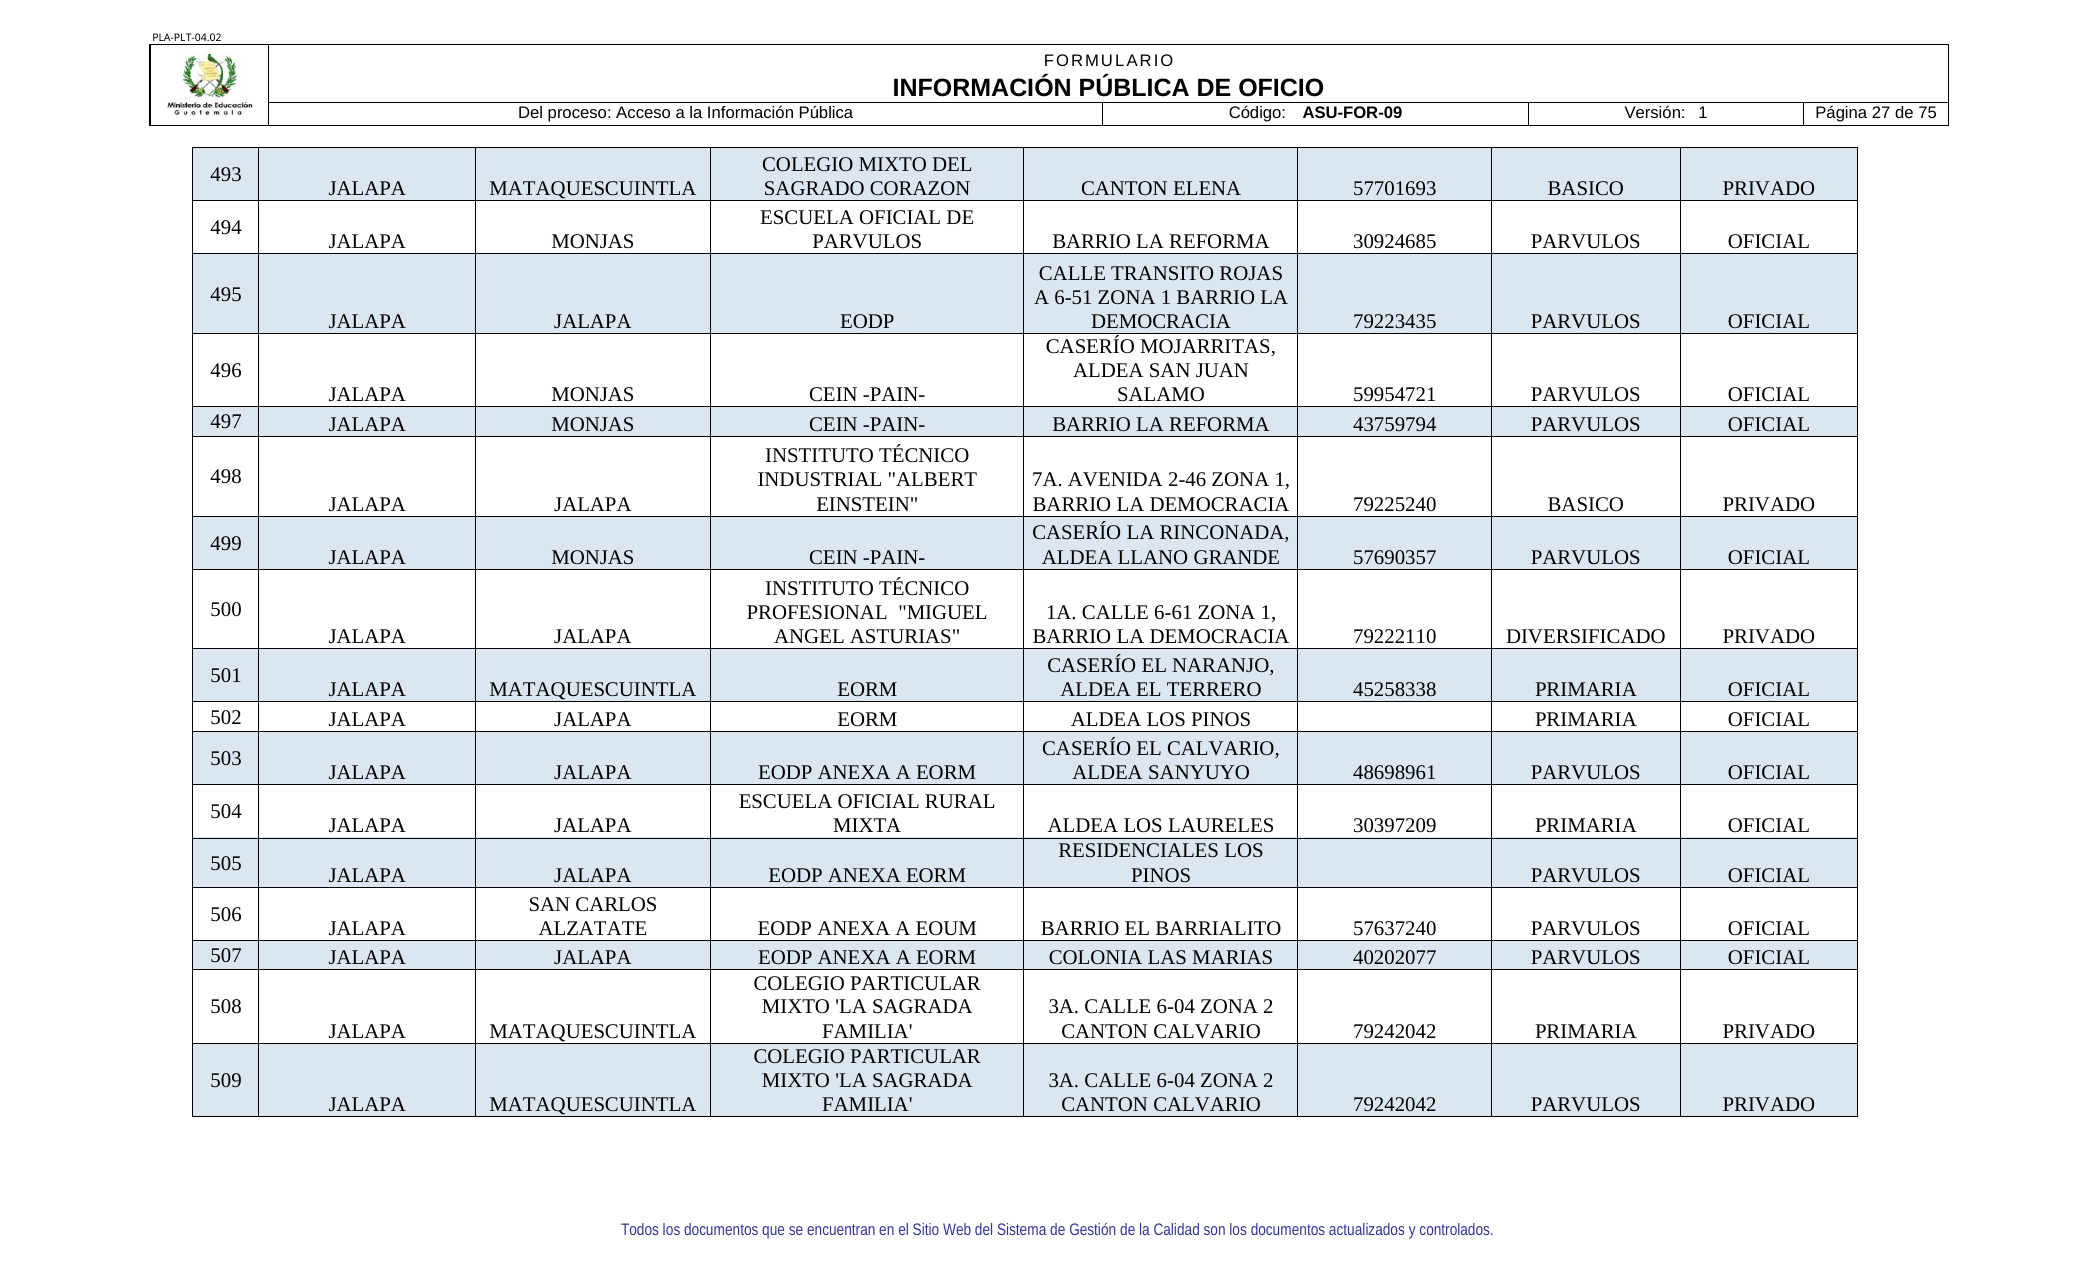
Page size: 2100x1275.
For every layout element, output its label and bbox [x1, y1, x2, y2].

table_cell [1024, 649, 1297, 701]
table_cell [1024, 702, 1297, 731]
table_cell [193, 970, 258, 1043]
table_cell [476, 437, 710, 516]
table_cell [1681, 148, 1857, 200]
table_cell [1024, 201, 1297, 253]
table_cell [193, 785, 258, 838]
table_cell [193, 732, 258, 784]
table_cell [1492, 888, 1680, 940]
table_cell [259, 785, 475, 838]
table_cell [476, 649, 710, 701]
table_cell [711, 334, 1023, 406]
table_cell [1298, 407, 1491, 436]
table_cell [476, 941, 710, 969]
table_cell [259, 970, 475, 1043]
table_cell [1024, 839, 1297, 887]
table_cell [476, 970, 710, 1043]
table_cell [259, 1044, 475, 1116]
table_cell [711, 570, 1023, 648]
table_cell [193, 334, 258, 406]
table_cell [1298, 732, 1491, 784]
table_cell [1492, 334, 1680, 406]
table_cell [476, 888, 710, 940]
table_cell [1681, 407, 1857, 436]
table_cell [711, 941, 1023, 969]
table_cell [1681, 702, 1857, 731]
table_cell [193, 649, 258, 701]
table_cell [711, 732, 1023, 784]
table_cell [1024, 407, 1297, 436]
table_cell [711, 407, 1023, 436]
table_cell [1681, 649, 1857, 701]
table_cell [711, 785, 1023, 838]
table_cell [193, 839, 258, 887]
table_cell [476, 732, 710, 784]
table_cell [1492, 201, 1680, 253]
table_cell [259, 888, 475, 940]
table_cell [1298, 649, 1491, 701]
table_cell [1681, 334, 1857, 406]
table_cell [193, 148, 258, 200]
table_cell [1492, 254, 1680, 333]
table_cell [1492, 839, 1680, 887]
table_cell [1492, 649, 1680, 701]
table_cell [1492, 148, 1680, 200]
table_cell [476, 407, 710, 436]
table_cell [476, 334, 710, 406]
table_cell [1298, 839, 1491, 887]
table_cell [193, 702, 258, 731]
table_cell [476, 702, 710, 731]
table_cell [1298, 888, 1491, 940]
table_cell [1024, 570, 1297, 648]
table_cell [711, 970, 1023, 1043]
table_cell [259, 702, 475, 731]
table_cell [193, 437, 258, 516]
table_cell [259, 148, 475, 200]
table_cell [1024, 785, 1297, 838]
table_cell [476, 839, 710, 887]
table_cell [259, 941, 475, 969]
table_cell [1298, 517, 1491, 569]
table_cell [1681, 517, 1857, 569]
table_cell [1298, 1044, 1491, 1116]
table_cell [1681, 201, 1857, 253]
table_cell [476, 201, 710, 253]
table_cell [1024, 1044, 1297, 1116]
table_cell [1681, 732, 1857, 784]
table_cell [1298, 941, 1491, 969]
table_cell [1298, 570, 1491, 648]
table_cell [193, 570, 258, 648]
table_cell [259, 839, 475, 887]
picture [166, 51, 253, 117]
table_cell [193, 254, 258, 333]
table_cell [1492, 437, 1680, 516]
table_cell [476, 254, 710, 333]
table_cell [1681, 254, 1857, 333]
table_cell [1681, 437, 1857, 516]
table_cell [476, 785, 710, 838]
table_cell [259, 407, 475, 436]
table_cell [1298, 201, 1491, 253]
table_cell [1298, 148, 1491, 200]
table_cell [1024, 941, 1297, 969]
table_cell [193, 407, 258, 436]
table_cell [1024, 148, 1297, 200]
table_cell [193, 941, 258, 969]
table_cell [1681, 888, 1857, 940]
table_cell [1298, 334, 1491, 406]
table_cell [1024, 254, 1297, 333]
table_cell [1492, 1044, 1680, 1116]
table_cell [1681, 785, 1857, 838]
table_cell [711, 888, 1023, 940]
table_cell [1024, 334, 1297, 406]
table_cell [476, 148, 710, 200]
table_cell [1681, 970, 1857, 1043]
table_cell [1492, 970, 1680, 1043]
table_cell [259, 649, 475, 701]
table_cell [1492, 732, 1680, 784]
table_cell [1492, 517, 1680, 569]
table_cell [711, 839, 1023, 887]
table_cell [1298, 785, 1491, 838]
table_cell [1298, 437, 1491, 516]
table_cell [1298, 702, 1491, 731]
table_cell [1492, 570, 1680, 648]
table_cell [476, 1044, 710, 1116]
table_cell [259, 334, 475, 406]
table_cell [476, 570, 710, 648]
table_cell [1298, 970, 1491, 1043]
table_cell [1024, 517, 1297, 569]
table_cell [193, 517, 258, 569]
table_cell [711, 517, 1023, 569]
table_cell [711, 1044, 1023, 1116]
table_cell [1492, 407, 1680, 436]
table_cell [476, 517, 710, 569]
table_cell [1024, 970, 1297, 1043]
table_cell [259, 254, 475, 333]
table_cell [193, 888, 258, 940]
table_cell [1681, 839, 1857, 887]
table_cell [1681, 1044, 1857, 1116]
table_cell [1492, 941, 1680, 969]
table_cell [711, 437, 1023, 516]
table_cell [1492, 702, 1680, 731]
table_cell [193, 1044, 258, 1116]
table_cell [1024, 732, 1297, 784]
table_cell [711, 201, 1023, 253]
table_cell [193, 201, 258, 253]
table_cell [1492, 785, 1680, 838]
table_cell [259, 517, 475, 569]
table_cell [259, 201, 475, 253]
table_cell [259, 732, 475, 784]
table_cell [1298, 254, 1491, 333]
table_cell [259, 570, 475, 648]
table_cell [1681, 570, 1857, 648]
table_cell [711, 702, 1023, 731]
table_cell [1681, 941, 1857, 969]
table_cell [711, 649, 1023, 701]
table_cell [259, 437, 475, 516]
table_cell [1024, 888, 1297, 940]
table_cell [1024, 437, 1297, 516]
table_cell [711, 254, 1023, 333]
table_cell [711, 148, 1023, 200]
